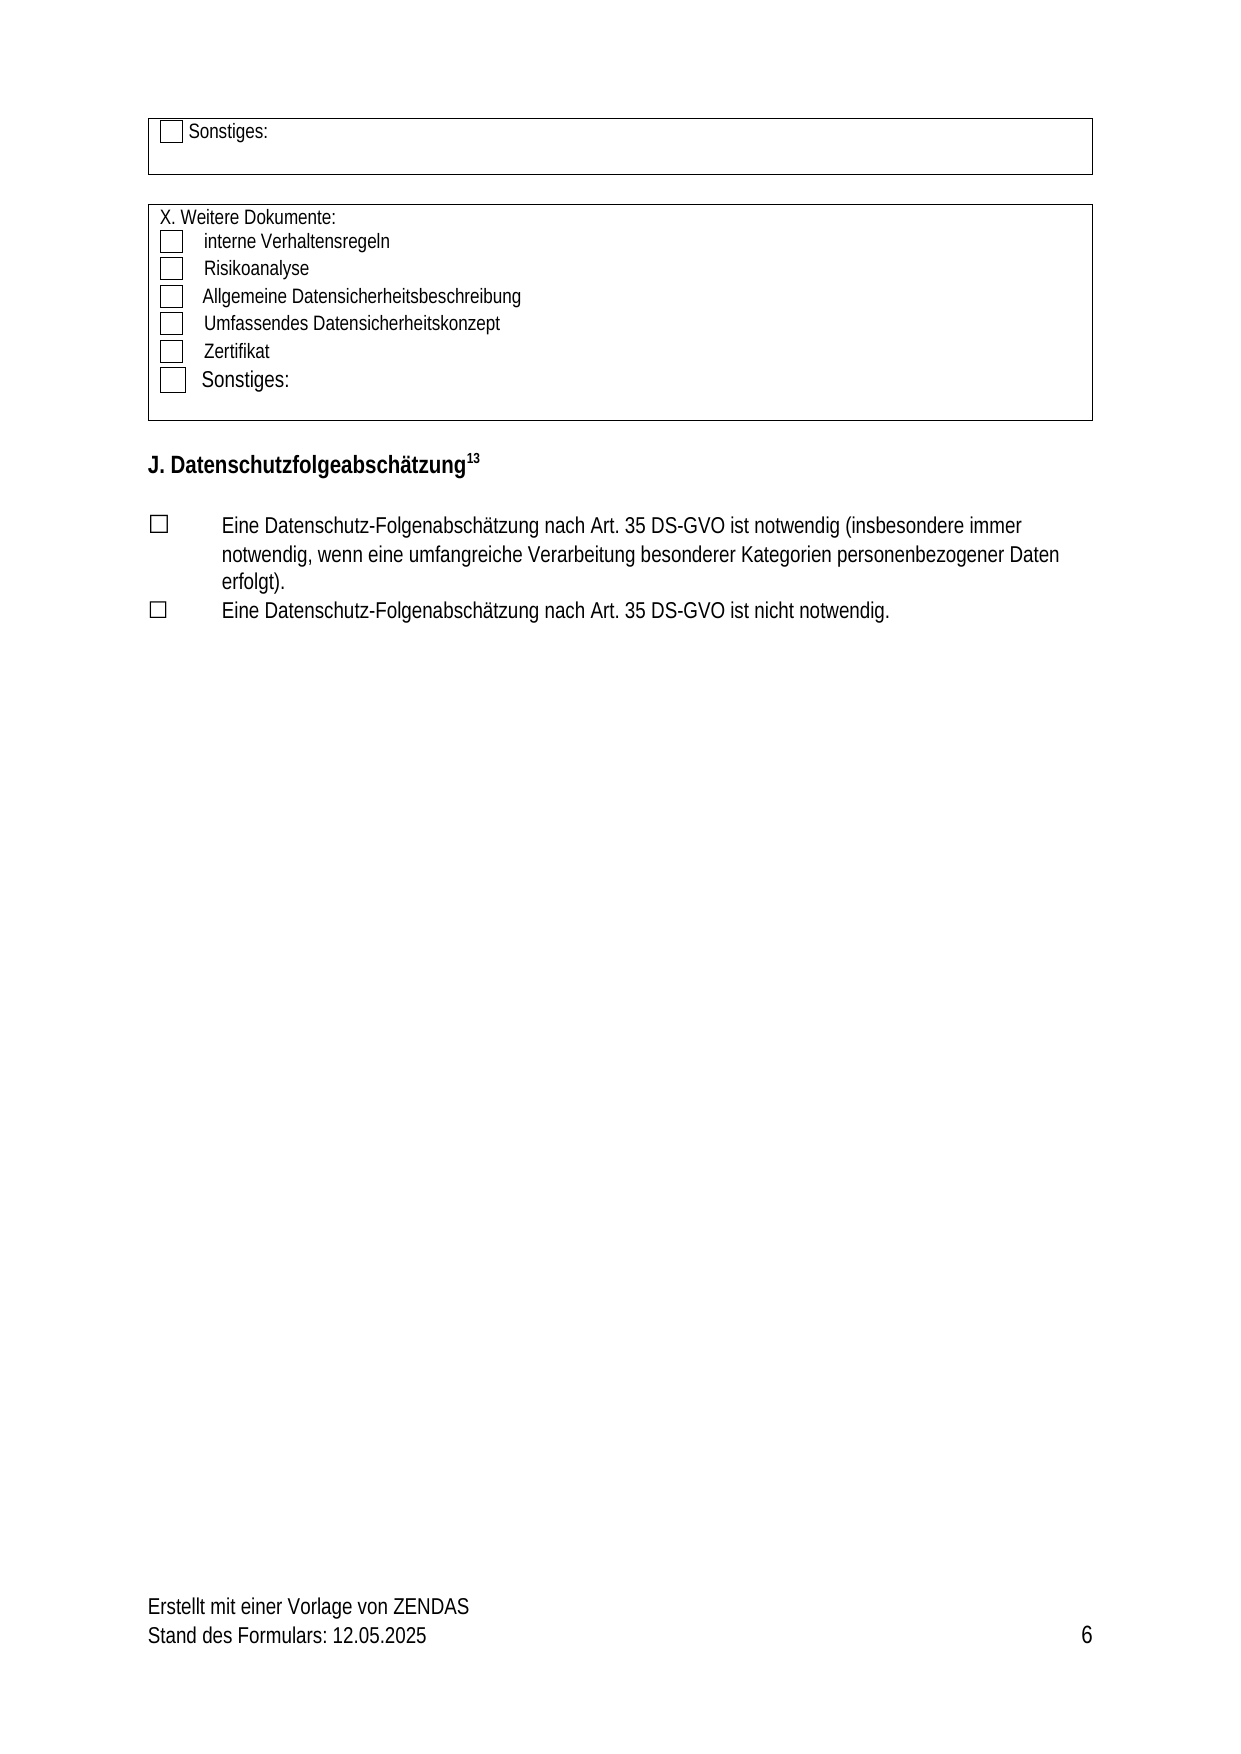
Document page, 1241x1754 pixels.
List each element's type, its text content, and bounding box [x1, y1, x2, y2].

text J. Datenschutzfolgeabschätzung13 [148, 450, 1092, 478]
table_header X. Weitere Dokumente: interne Verhaltensregeln Risikoanalyse Allgemeine Datensicherheitsbeschreibung Umfassendes Datensicherheitskonzept Zertifikat Sonstiges: [149, 205, 1092, 420]
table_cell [149, 119, 1092, 174]
text Eine Datenschutz-Folgenabschätzung nach Art. 35 DS-GVO ist notwendig (insbesondere immer notwendig, wenn eine umfangreiche Verarbeitung besonderer Kategorien personenbezogener Daten erfolgt). [148, 507, 1092, 594]
text Eine Datenschutz-Folgenabschätzung nach Art. 35 DS-GVO ist nicht notwendig. [148, 594, 1092, 625]
